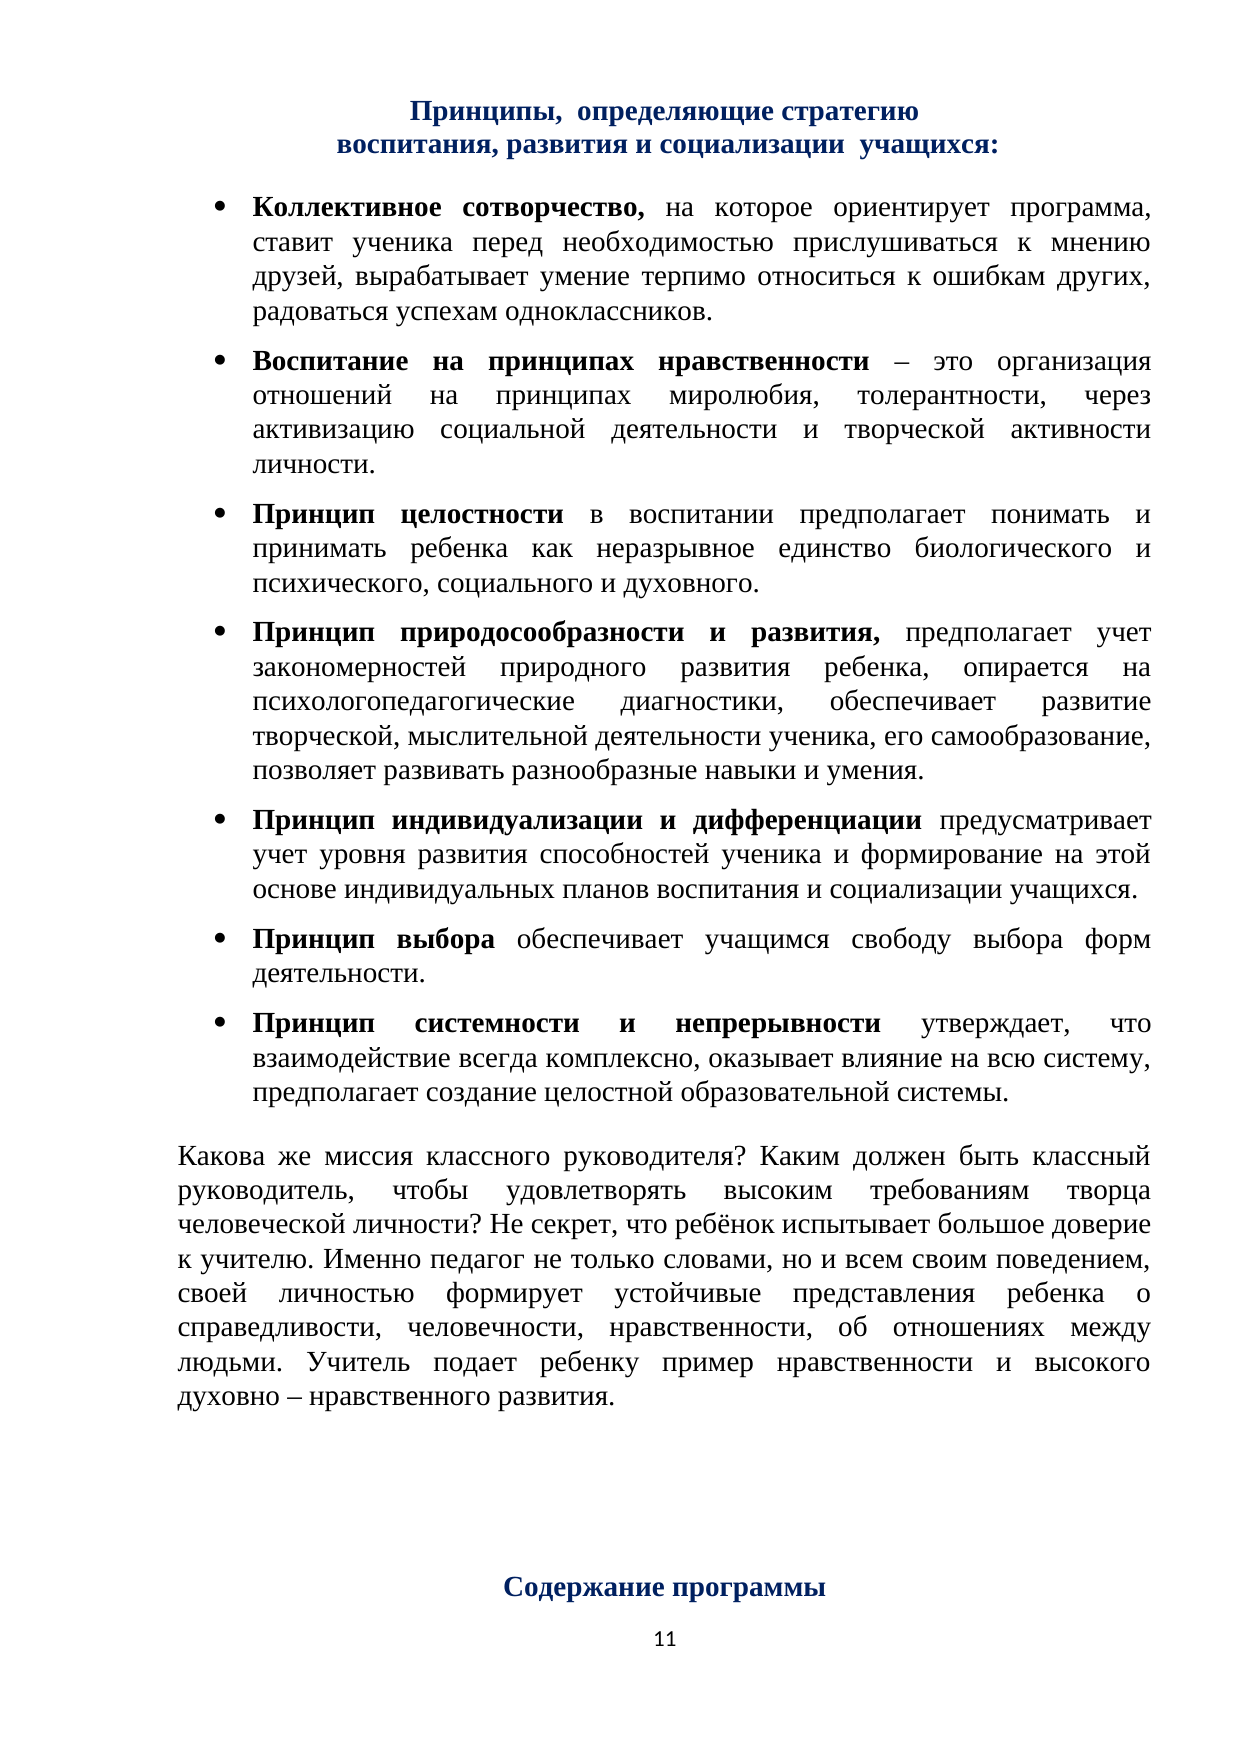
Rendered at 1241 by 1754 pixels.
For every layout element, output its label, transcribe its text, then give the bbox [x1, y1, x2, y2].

text Принципы, определяющие стратегию [177, 93, 1152, 126]
list Коллективное сотворчество, на которое ориентирует программа, ставит ученика перед необходимостью прислушиваться к мнению друзей, вырабатывает умение терпимо относиться к ошибкам других, радоваться успехам одноклассников. [215, 189, 1152, 326]
list Принцип выбора обеспечивает учащимся свободу выбора форм деятельности. [215, 920, 1152, 989]
list Воспитание на принципах нравственности – это организация отношений на принципах миролюбия, толерантности, через активизацию социальной деятельности и творческой активности личности. [215, 342, 1152, 479]
list Принцип природосообразности и развития, предполагает учет закономерностей природного развития ребенка, опирается на психологопедагогические диагностики, обеспечивает развитие творческой, мыслительной деятельности ученика, его самообразование, позволяет развивать разнообразные навыки и умения. [215, 614, 1152, 786]
list Принцип целостности в воспитании предполагает понимать и принимать ребенка как неразрывное единство биологического и психического, социального и духовного. [215, 495, 1152, 598]
text Какова же миссия классного руководителя? Каким должен быть классный руководитель, чтобы удовлетворять высоким требованиям творца человеческой личности? Не секрет, что ребёнок испытывает большое доверие к учителю. Именно педагог не только словами, но и всем своим поведением, своей личностью формирует устойчивые представления ребенка о справедливости, человечности, нравственности, об отношениях между людьми. Учитель подает ребенку пример нравственности и высокого духовно – нравственного развития. [177, 1137, 1152, 1412]
list Принцип индивидуализации и дифференциации предусматривает учет уровня развития способностей ученика и формирование на этой основе индивидуальных планов воспитания и социализации учащихся. [215, 801, 1152, 904]
text воспитания, развития и социализации учащихся: [177, 126, 1152, 160]
list Принцип системности и непрерывности утверждает, что взаимодействие всегда комплексно, оказывает влияние на всю систему, предполагает создание целостной образовательной системы. [215, 1004, 1152, 1108]
text Содержание программы [177, 1568, 1152, 1602]
